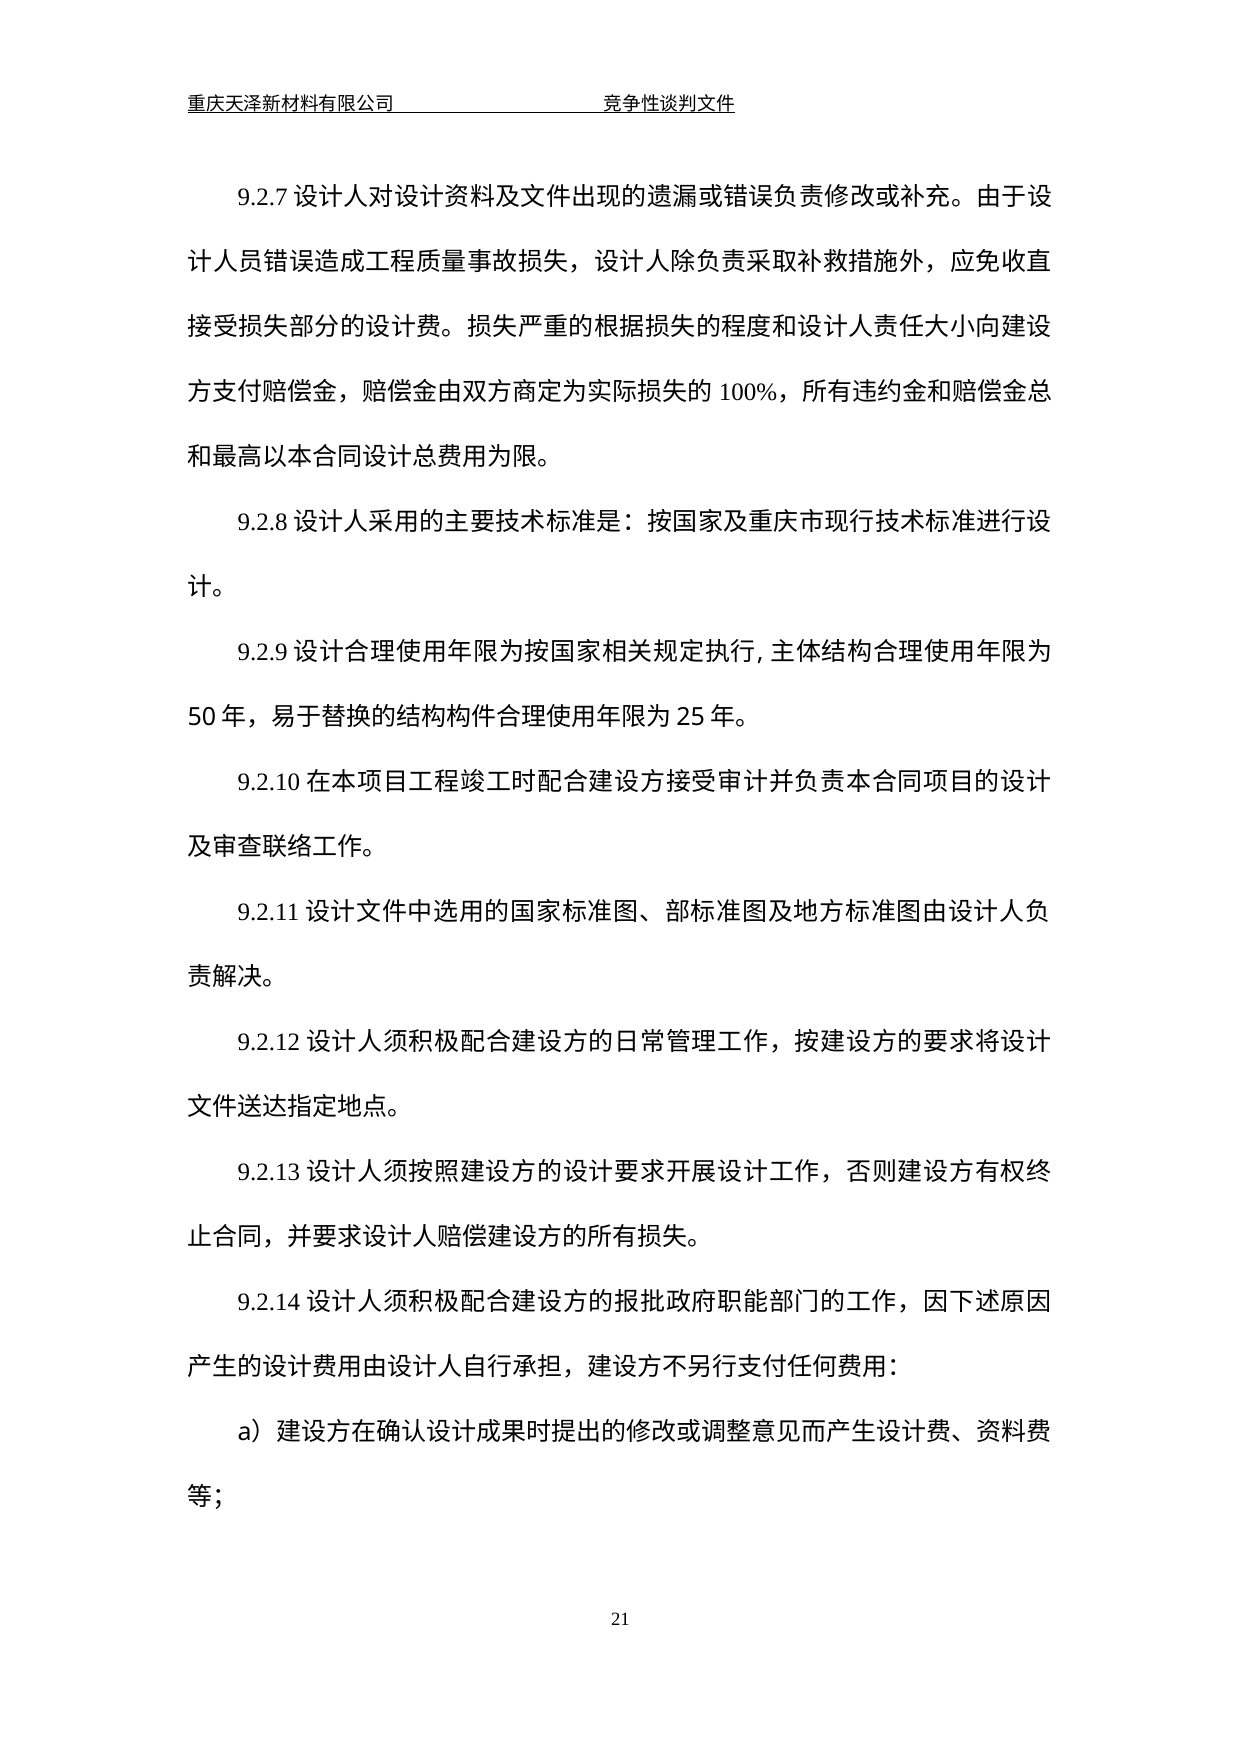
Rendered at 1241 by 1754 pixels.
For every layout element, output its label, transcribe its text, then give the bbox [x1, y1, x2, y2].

text 9.2.14设计人须积极配合建设方的报批政府职能部门的工作，因下述原因产生的设计费用由设计人自行承担，建设方不另行支付任何费用： [187, 1267, 1053, 1397]
text 9.2.9设计合理使用年限为按国家相关规定执行, 主体结构合理使用年限为50年，易于替换的结构构件合理使用年限为25年。 [187, 617, 1053, 747]
text 9.2.11设计文件中选用的国家标准图、部标准图及地方标准图由设计人负责解决。 [187, 877, 1053, 1007]
text 9.2.7设计人对设计资料及文件出现的遗漏或错误负责修改或补充。由于设计人员错误造成工程质量事故损失，设计人除负责采取补救措施外，应免收直接受损失部分的设计费。损失严重的根据损失的程度和设计人责任大小向建设方支付赔偿金，赔偿金由双方商定为实际损失的100%，所有违约金和赔偿金总和最高以本合同设计总费用为限。 [187, 162, 1053, 487]
text a）建设方在确认设计成果时提出的修改或调整意见而产生设计费、资料费等； [187, 1397, 1053, 1527]
text 9.2.10在本项目工程竣工时配合建设方接受审计并负责本合同项目的设计及审查联络工作。 [187, 747, 1053, 877]
text 9.2.12设计人须积极配合建设方的日常管理工作，按建设方的要求将设计文件送达指定地点。 [187, 1007, 1053, 1137]
text 9.2.8设计人采用的主要技术标准是：按国家及重庆市现行技术标准进行设计。 [187, 487, 1053, 617]
text 9.2.13设计人须按照建设方的设计要求开展设计工作，否则建设方有权终止合同，并要求设计人赔偿建设方的所有损失。 [187, 1137, 1053, 1267]
